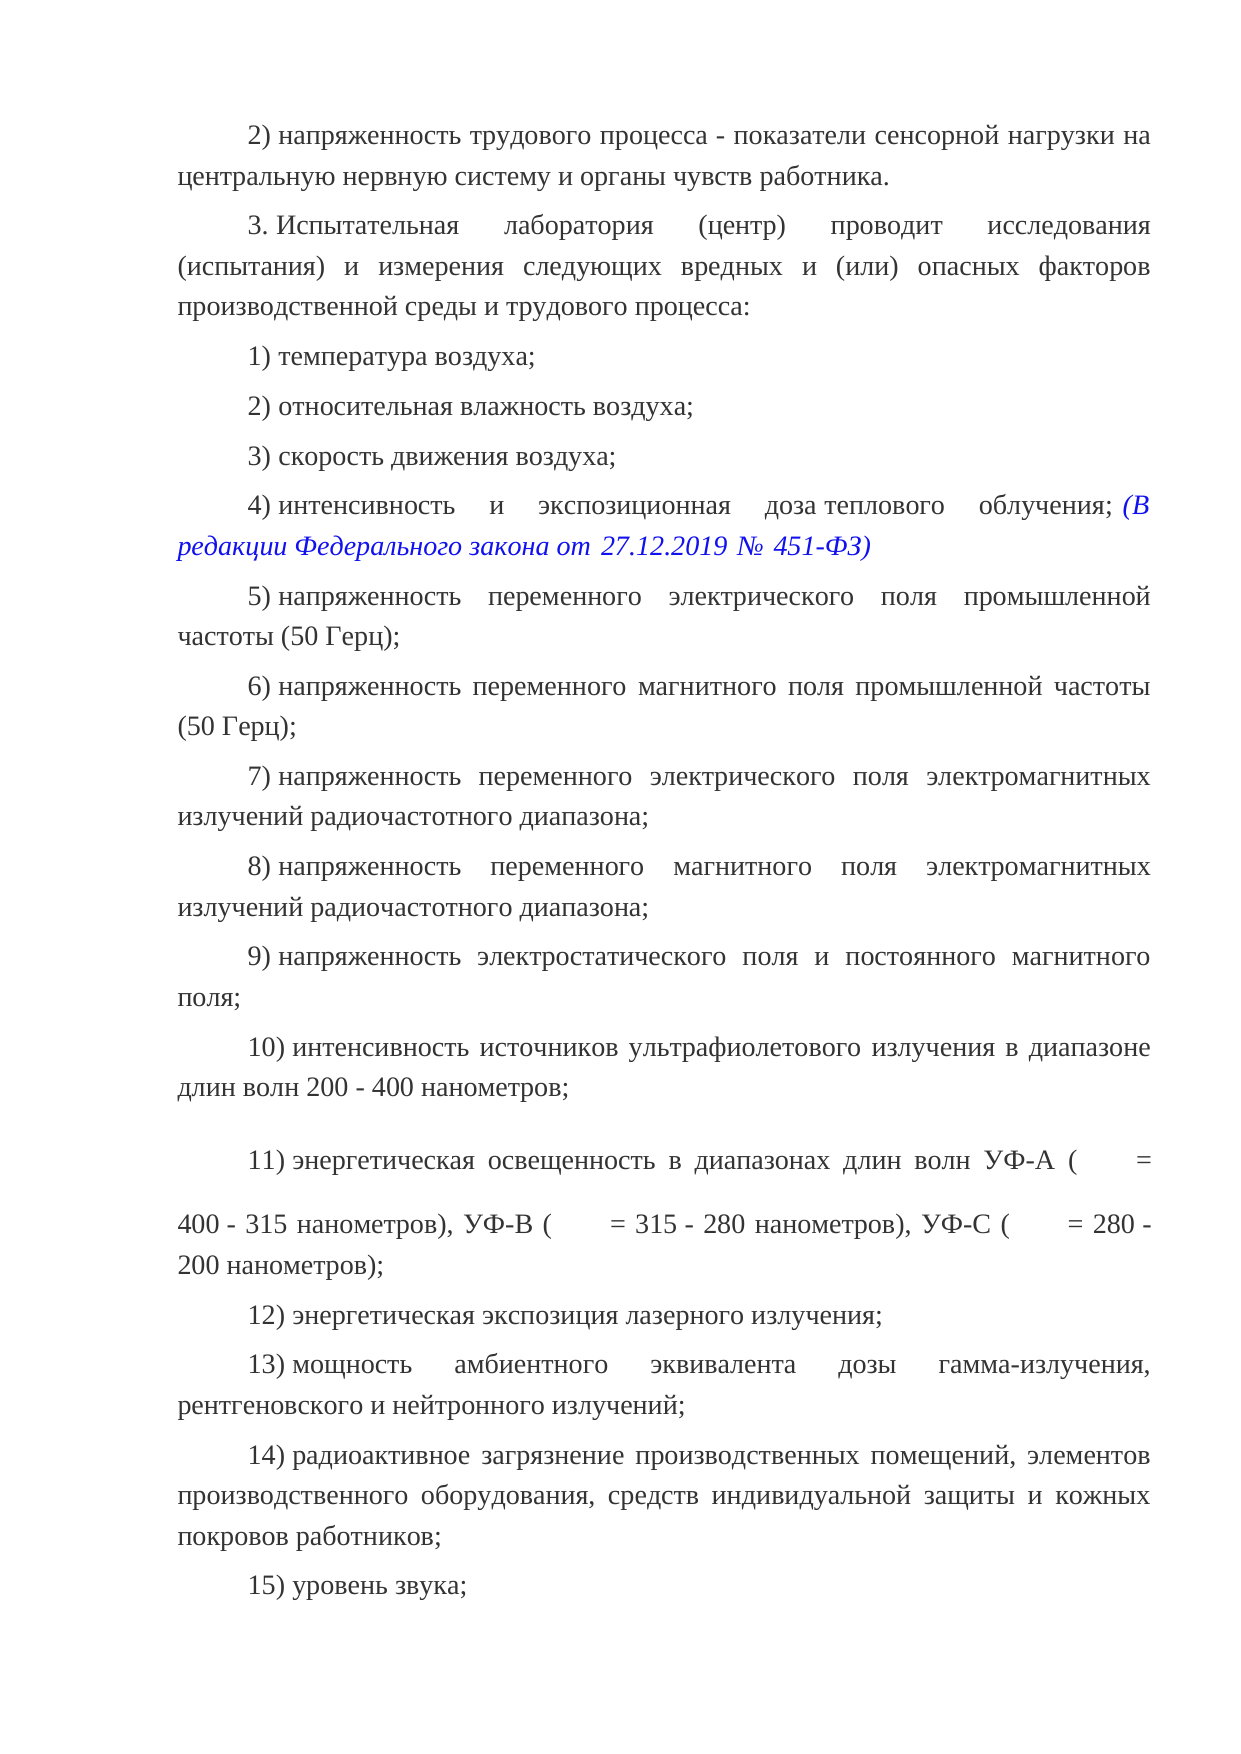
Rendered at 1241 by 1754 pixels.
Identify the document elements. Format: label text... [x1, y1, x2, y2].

text 8) напряженность переменного магнитного поля электромагнитных излучений радиочастотного диапазона; [177, 849, 1152, 922]
text 15) уровень звука; [177, 1568, 1152, 1601]
text 6) напряженность переменного магнитного поля промышленной частоты (50 Герц); [177, 669, 1152, 742]
text 12) энергетическая экспозиция лазерного излучения; [177, 1298, 1152, 1330]
text 2) напряженность трудового процесса - показатели сенсорной нагрузки на центральную нервную систему и органы чувств работника. [177, 118, 1152, 191]
text 5) напряженность переменного электрического поля промышленной частоты (50 Герц); [177, 578, 1152, 651]
text 13) мощность амбиентного эквивалента дозы гамма-излучения, рентгеновского и нейтронного излучений; [177, 1347, 1152, 1420]
text 14) радиоактивное загрязнение производственных помещений, элементов производственного оборудования, средств индивидуальной защиты и кожных покровов работников; [177, 1438, 1152, 1551]
text 9) напряженность электростатического поля и постоянного магнитного поля; [177, 939, 1152, 1012]
text 2) относительная влажность воздуха; [177, 389, 1152, 421]
text 3) скорость движения воздуха; [177, 438, 1152, 471]
text 4) интенсивность и экспозиционная доза теплового облучения; (В редакции Федерального закона от 27.12.2019 № 451-ФЗ) [177, 488, 1152, 561]
text 1) температура воздуха; [177, 339, 1152, 371]
text 10) интенсивность источников ультрафиолетового излучения в диапазоне длин волн 200 - 400 нанометров; [177, 1029, 1152, 1102]
text 11) энергетическая освещенность в диапазонах длин волн УФ-А ( = 400 - 315 нанометров), УФ-В ( = 315 - 280 нанометров), УФ-С ( = 280 - 200 нанометров); [177, 1120, 1152, 1280]
text 3. Испытательная лаборатория (центр) проводит исследования (испытания) и измерения следующих вредных и (или) опасных факторов производственной среды и трудового процесса: [177, 208, 1152, 322]
text 7) напряженность переменного электрического поля электромагнитных излучений радиочастотного диапазона; [177, 759, 1152, 832]
